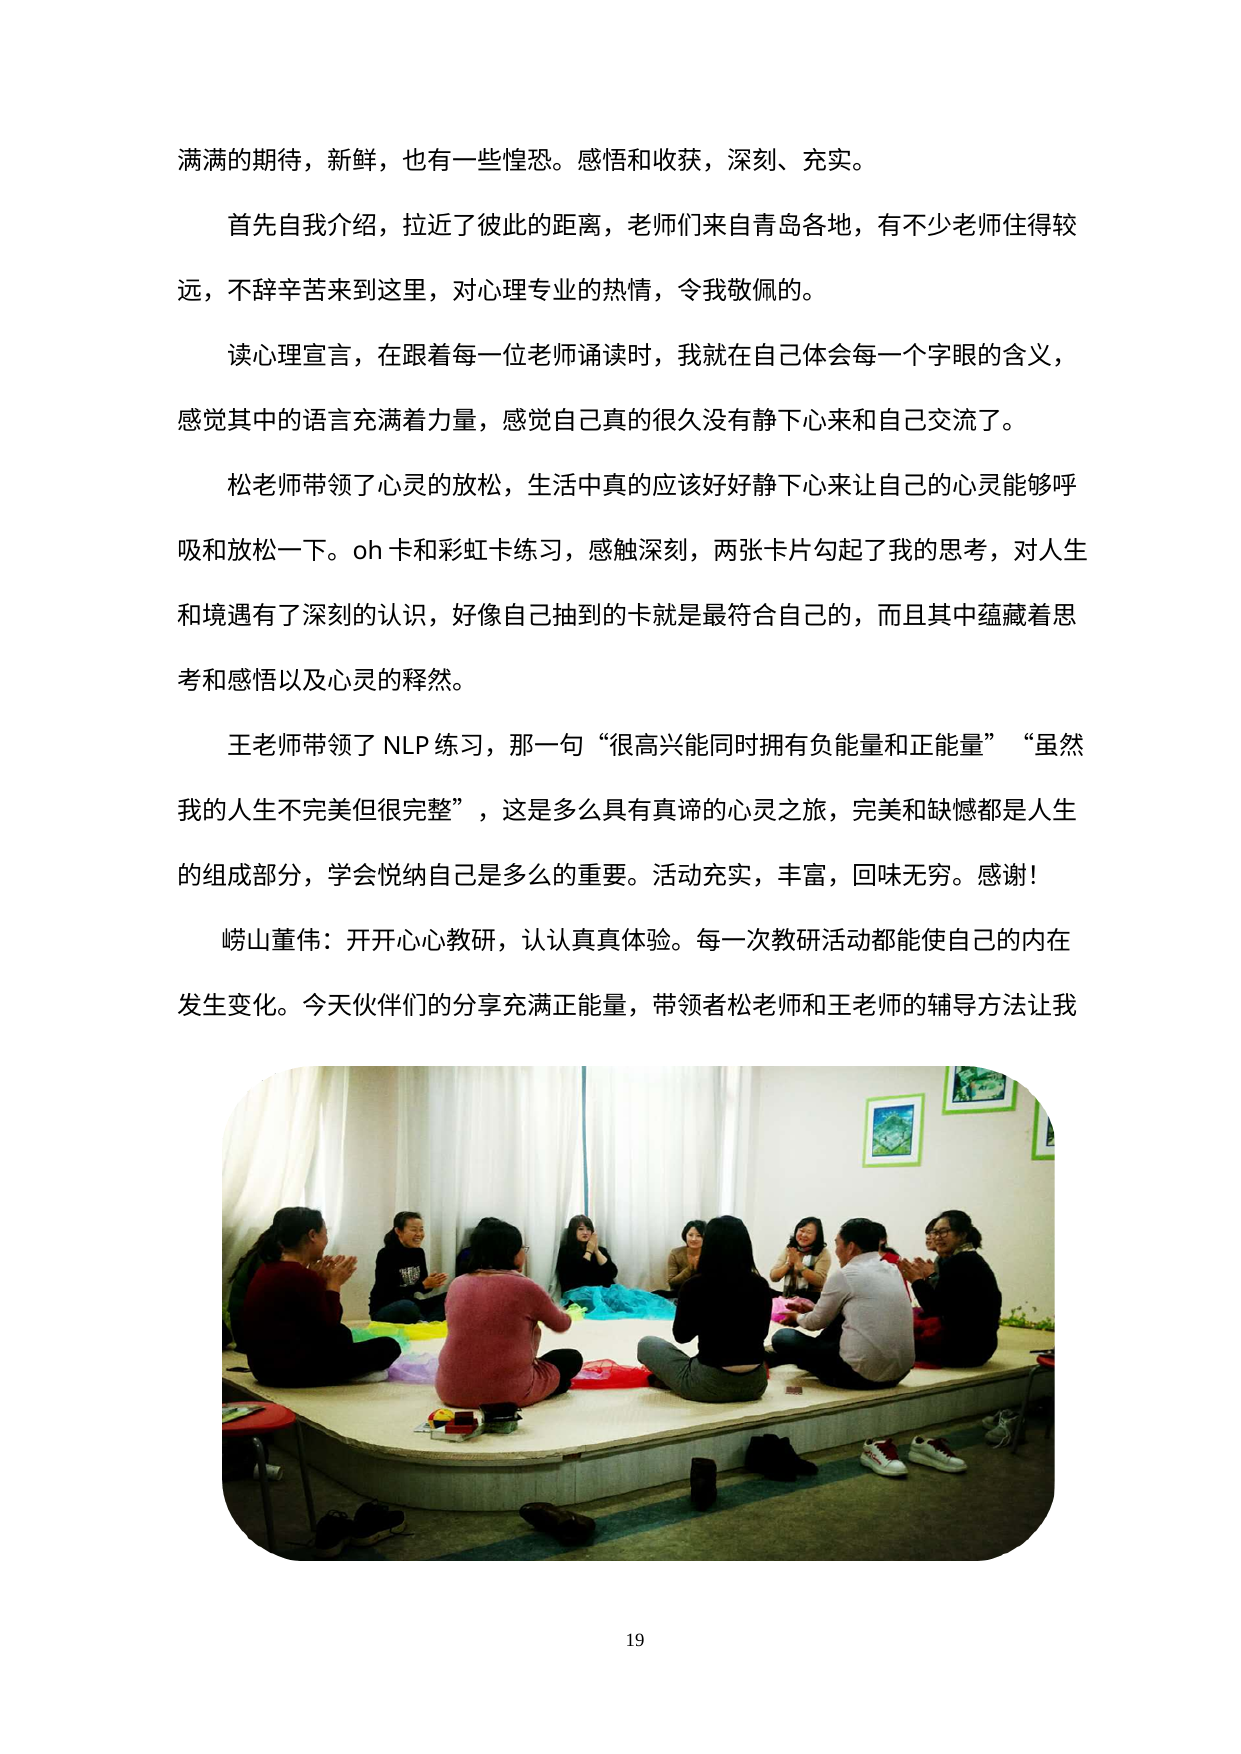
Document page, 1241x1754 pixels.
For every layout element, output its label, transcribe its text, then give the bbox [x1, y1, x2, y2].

text 崂山董伟：开开心心教研，认认真真体验。每一次教研活动都能使自己的内在发生变化。今天伙伴们的分享充满正能量，带领者松老师和王老师的辅导方法让我耳目一新，体验活动中我的身心灵又一次得到提升。简单的自我介绍后我们全体成员共同宣读了严成刚老师的成人宣言。感受最深的是松老师带领的舞动练习，练习中当我做镜子时，我始终关注对方的动作，忽略了我自己，同时我舞动的比较累。当我做舞者时，我放松的、尽情的舞，这时我是在为自己舞，我是开心的，自由的。接下来卡牌的神奇让我有所思，有所想。王老师带领的NLP练习让我重新找到了自信。感谢带领，感谢陪伴，感谢成长。 [177, 906, 1092, 1036]
text 首先自我介绍，拉近了彼此的距离，老师们来自青岛各地，有不少老师住得较远，不辞辛苦来到这里，对心理专业的热情，令我敬佩的。 [177, 191, 1092, 321]
text 王老师带领了NLP练习，那一句“很高兴能同时拥有负能量和正能量”“虽然我的人生不完美但很完整”，这是多么具有真谛的心灵之旅，完美和缺憾都是人生的组成部分，学会悦纳自己是多么的重要。活动充实，丰富，回味无穷。感谢！ [177, 711, 1092, 906]
text 读心理宣言，在跟着每一位老师诵读时，我就在自己体会每一个字眼的含义，感觉其中的语言充满着力量，感觉自己真的很久没有静下心来和自己交流了。 [177, 321, 1092, 451]
text 松老师带领了心灵的放松，生活中真的应该好好静下心来让自己的心灵能够呼吸和放松一下。oh卡和彩虹卡练习，感触深刻，两张卡片勾起了我的思考，对人生和境遇有了深刻的认识，好像自己抽到的卡就是最符合自己的，而且其中蕴藏着思考和感悟以及心灵的释然。 [177, 451, 1092, 711]
picture [221, 1066, 1055, 1561]
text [177, 126, 1092, 191]
